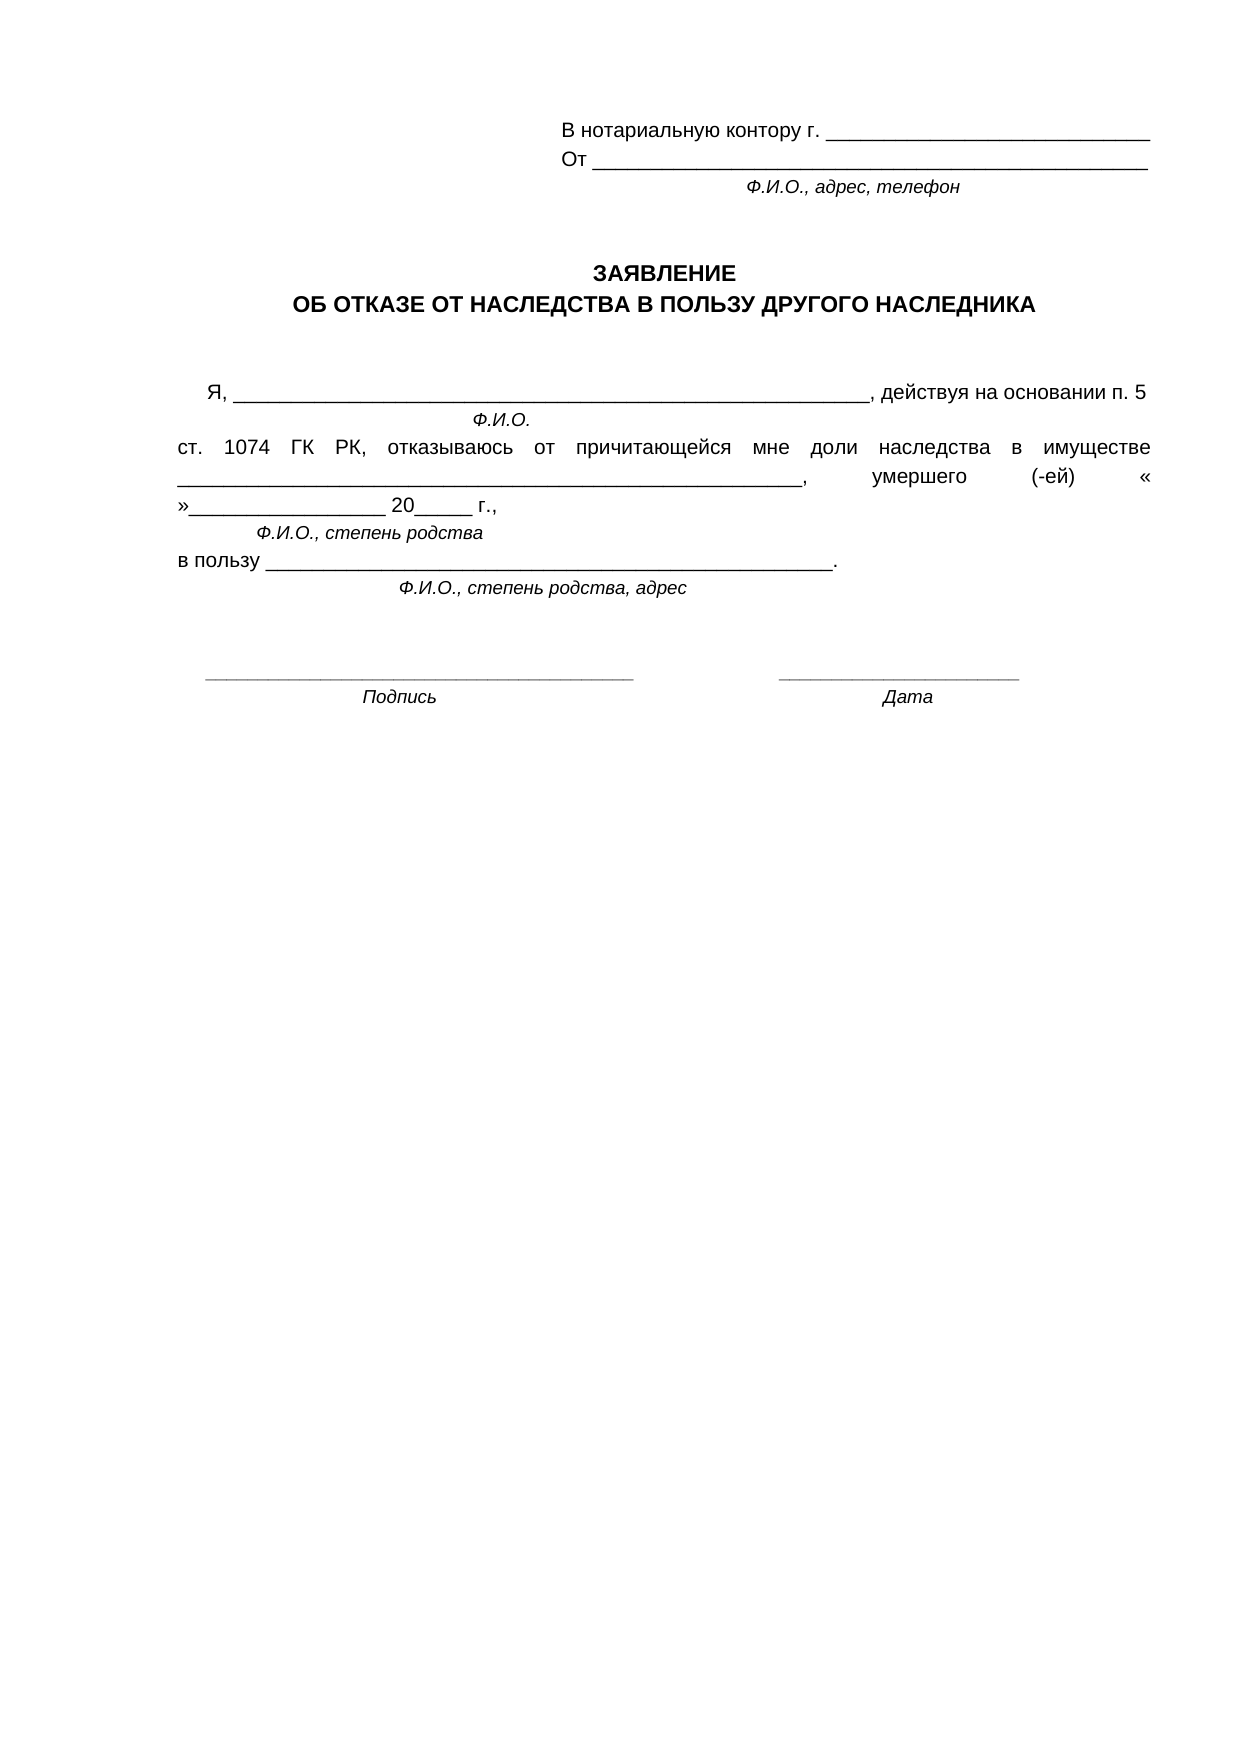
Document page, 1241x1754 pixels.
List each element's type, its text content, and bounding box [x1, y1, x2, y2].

text ф.и.о., степень родства, адрес [177, 577, 1152, 598]
text в пользу _________________________________________________. [177, 548, 1152, 572]
text об отказе от наследства в пользу другого наследника [177, 291, 1152, 317]
text От ________________________________________________ [561, 147, 1152, 171]
text ф.и.о. [177, 409, 1152, 430]
text Я, _______________________________________________________, действуя на основании п. 5 [177, 380, 1152, 404]
text Подпись Дата [177, 686, 1152, 708]
text _________________________________________ _______________________ [177, 660, 1152, 682]
text В нотариальную контору г. ____________________________ [561, 118, 1152, 142]
text ЗАЯВЛЕНИЕ [177, 259, 1152, 286]
text ст. 1074 ГК РК, отказываюсь от причитающейся мне доли наследства в имуществе ______________________________________________________, умершего (-ей) « »_________________ 20_____ г., [177, 435, 1152, 517]
text ф.и.о., степень родства [177, 521, 1152, 543]
text ф.и.о., адрес, телефон [561, 176, 1152, 197]
